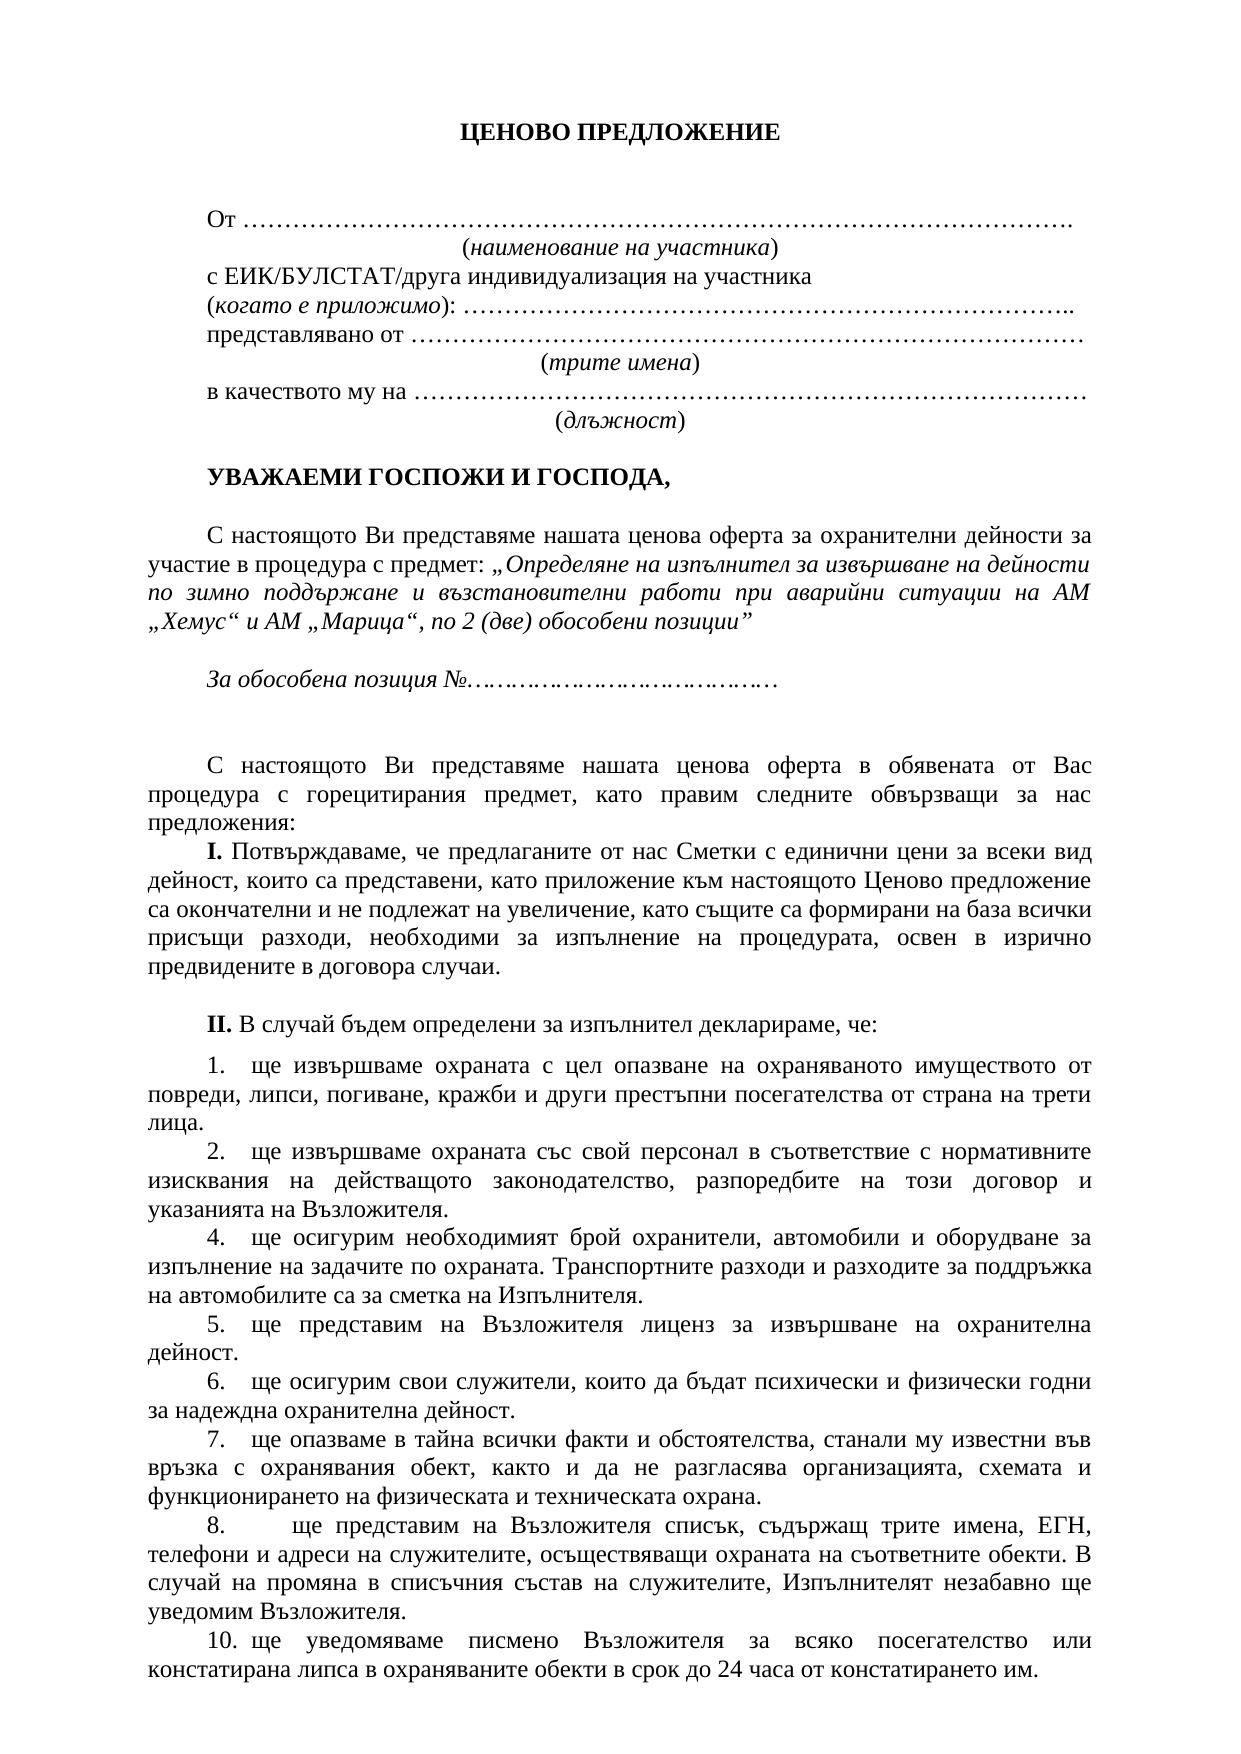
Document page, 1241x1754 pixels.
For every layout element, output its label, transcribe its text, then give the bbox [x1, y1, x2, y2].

text (когато е приложимо): ……………………………………………………………….. [148, 290, 1093, 319]
text 4. ще осигурим необходимият брой охранители, автомобили и оборудване за изпълнение на задачите по охраната. Транспортните разходи и разходите за поддръжка на автомобилите са за сметка на Изпълнителя. [148, 1222, 1093, 1309]
text с ЕИК/БУЛСТАТ/друга индивидуализация на участника [148, 261, 1093, 290]
text 5. ще представим на Възложителя лиценз за извършване на охранителна дейност. [148, 1309, 1093, 1366]
text 7. ще опазваме в тайна всички факти и обстоятелства, станали му известни във връзка с охранявания обект, както и да не разгласява организацията, схемата и функционирането на физическата и техническата охрана. [148, 1424, 1093, 1510]
text І. Потвърждаваме, че предлаганите от нас Сметки с единични цени за всеки вид дейност, които са представени, като приложение към настоящото Ценово предложение са окончателни и не подлежат на увеличение, като същите са формирани на база всички присъщи разходи, необходими за изпълнение на процедурата, освен в изрично предвидените в договора случаи. [148, 836, 1093, 980]
list II. В случай бъдем определени за изпълнител декларираме, че: [192, 1009, 1093, 1037]
text 6. ще осигурим свои служители, които да бъдат психически и физически годни за надеждна охранителна дейност. [148, 1366, 1093, 1424]
text (наименование на участника) [148, 232, 1093, 261]
text 10. ще уведомяваме писмено Възложителя за всяко посегателство или констатирана липса в охраняваните обекти в срок до 24 часа от констатирането им. [148, 1625, 1093, 1682]
text 2. ще извършваме охраната със свой персонал в съответствие с нормативните изисквания на действащото законодателство, разпоредбите на този договор и указанията на Възложителя. [148, 1136, 1093, 1222]
text в качеството му на ……………………………………………………………………… [148, 376, 1093, 405]
text ЦЕНОВО ПРЕДЛОЖЕНИЕ [148, 117, 1093, 146]
text УВАЖАЕМИ ГОСПОЖИ И ГОСПОДА, [148, 462, 1093, 491]
text (трите имена) [148, 347, 1093, 376]
text От ………………………………………………………………………………………. [148, 204, 1093, 232]
text 1. ще извършваме охраната с цел опазване на охраняваното имуществото от повреди, липси, погиване, кражби и други престъпни посегателства от страна на трети лица. [148, 1050, 1093, 1136]
text С настоящото Ви представяме нашата ценова оферта за охранителни дейности за участие в процедура с предмет: „Определяне на изпълнител за извършване на дейности по зимно поддържане и възстановителни работи при аварийни ситуации на АМ „Хемус“ и АМ „Марица“, по 2 (две) обособени позиции” [148, 520, 1093, 635]
text представлявано от ……………………………………………………………………… [148, 319, 1093, 347]
text За обособена позиция №…………………………………… [148, 664, 1093, 692]
text 8. ще представим на Възложителя списък, съдържащ трите имена, ЕГН, телефони и адреси на служителите, осъществяващи охраната на съответните обекти. В случай на промяна в списъчния състав на служителите, Изпълнителят незабавно ще уведомим Възложителя. [148, 1510, 1093, 1625]
text С настоящото Ви представяме нашата ценова оферта в обявената от Вас процедура с горецитирания предмет, като правим следните обвързващи за нас предложения: [148, 750, 1093, 836]
text (длъжност) [148, 405, 1093, 434]
